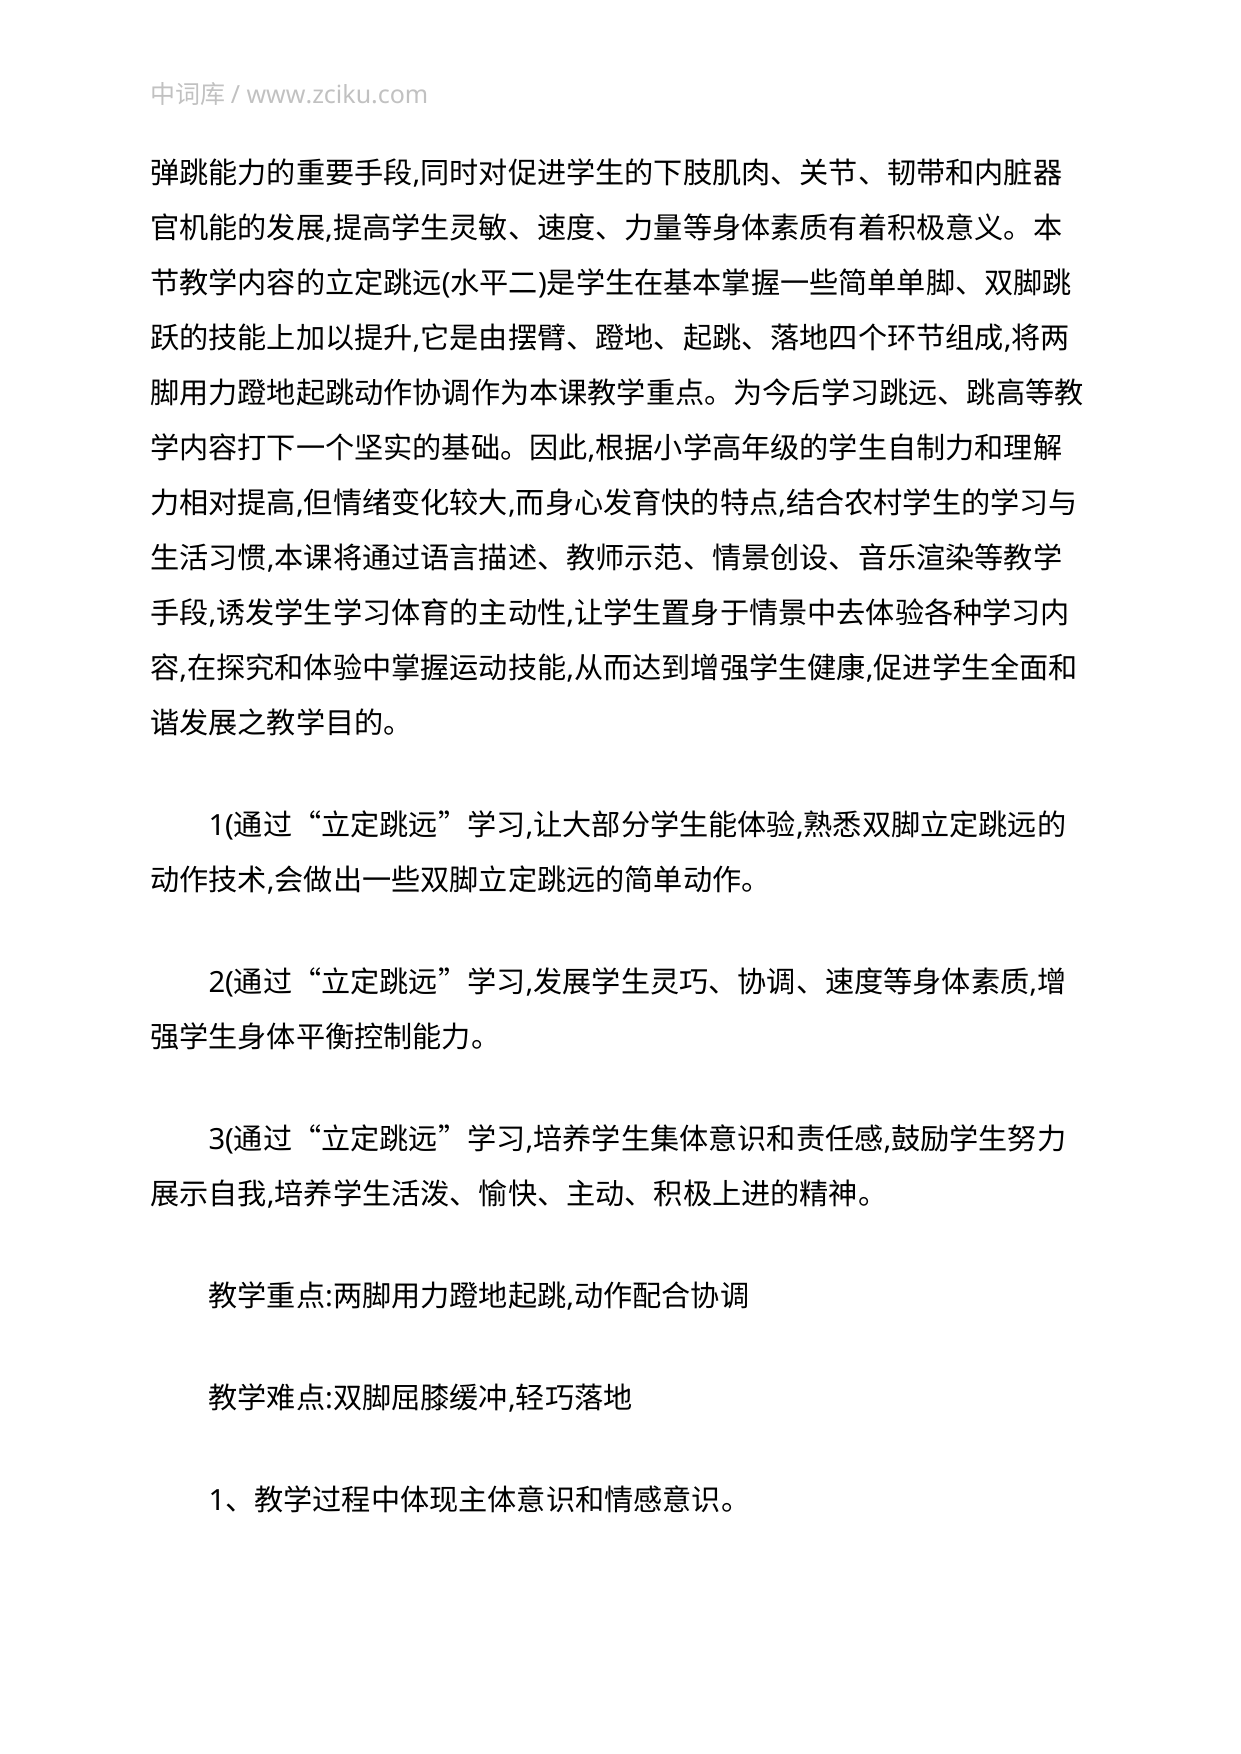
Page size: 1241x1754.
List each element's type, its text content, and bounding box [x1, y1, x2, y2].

text 2(通过“立定跳远”学习,发展学生灵巧、协调、速度等身体素质,增强学生身体平衡控制能力。 [150, 959, 1090, 1056]
text 1(通过“立定跳远”学习,让大部分学生能体验,熟悉双脚立定跳远的动作技术,会做出一些双脚立定跳远的简单动作。 [150, 802, 1090, 899]
text 1、教学过程中体现主体意识和情感意识。 [150, 1476, 1090, 1519]
text 3(通过“立定跳远”学习,培养学生集体意识和责任感,鼓励学生努力展示自我,培养学生活泼、愉快、主动、积极上进的精神。 [150, 1115, 1090, 1213]
text 教学难点:双脚屈膝缓冲,轻巧落地 [150, 1374, 1090, 1417]
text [150, 150, 1090, 742]
text 教学重点:两脚用力蹬地起跳,动作配合协调 [150, 1272, 1090, 1315]
